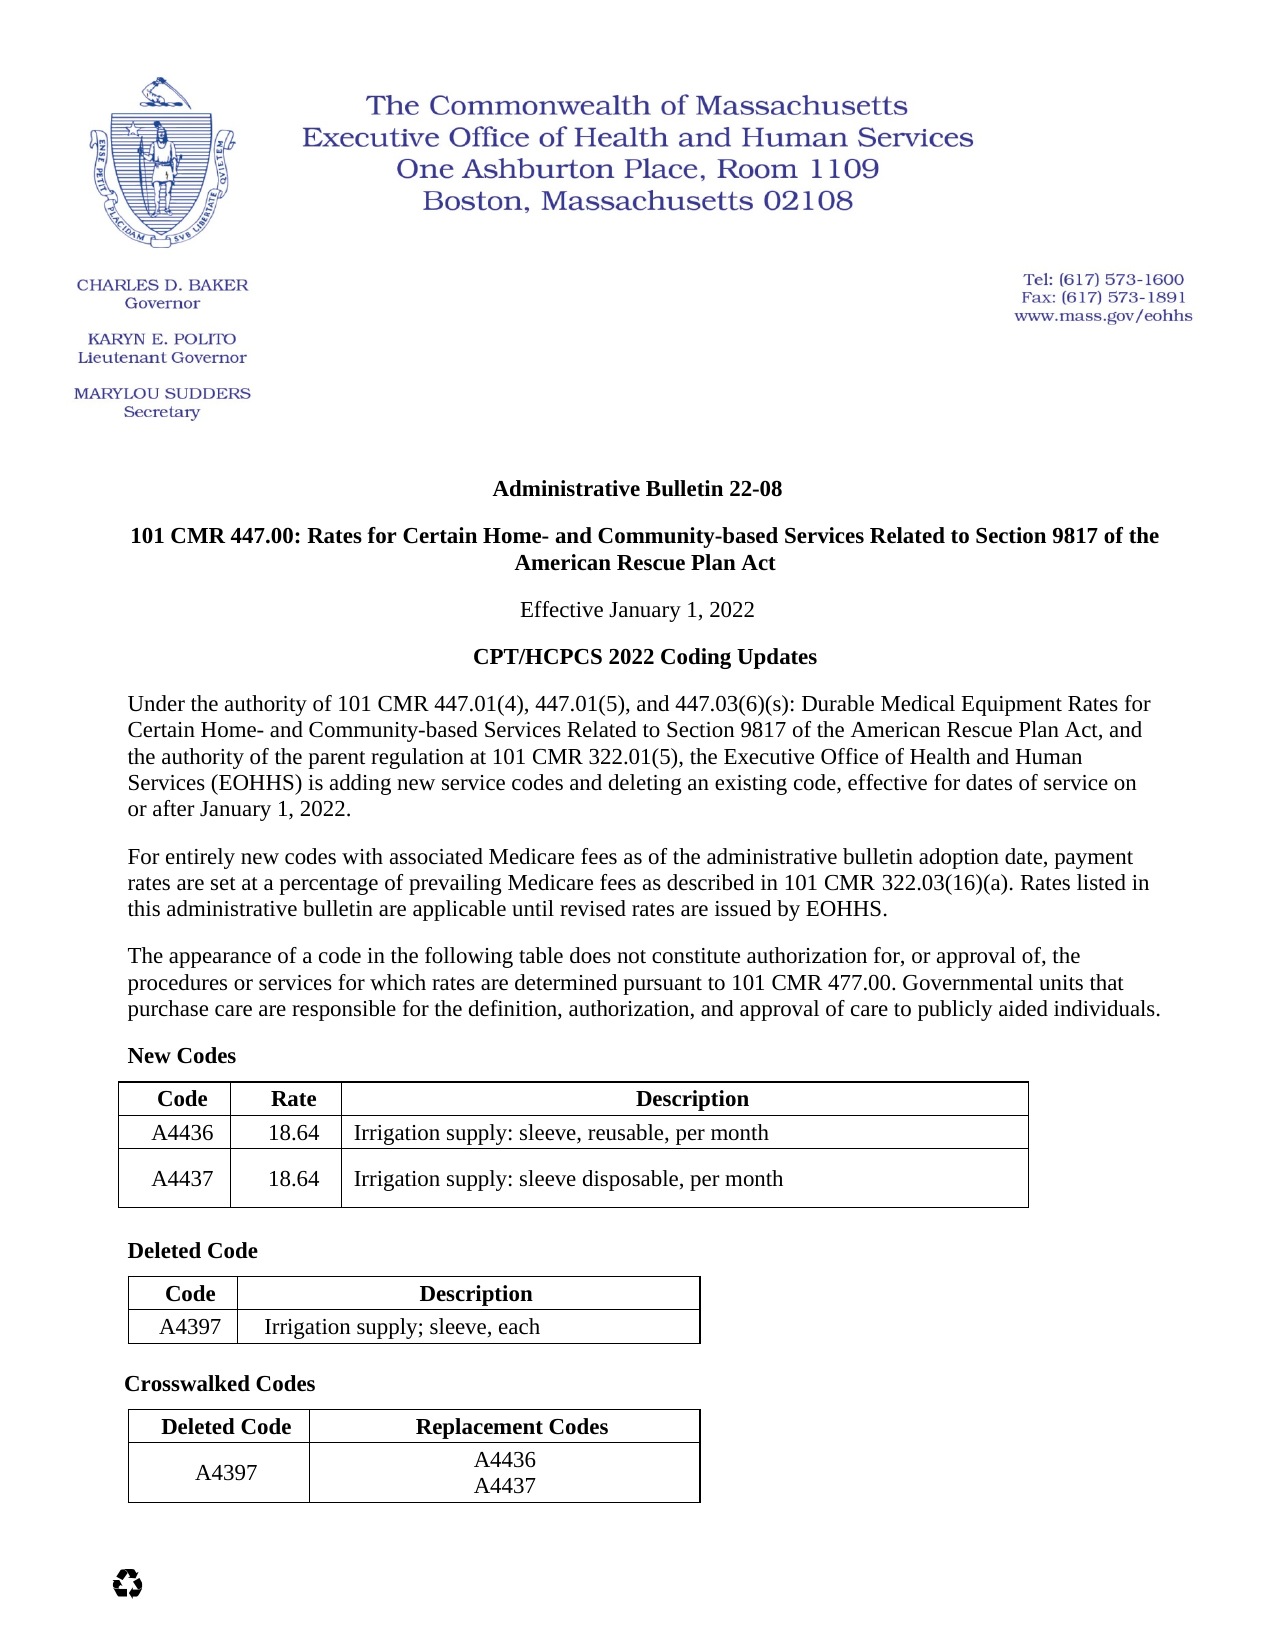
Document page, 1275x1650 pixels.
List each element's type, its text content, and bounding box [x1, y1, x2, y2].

table_cell A4397 [129, 1443, 309, 1502]
table_header Description [342, 1083, 1028, 1115]
text Effective January 1, 2022 [112, 596, 1162, 622]
text The appearance of a code in the following table does not constitute authorization for, or approval of, the procedures or services for which rates are determined pursuant to 101 CMR 477.00. Governmental units that purchase care are responsible for the definition, authorization, and approval of care to publicly aided individuals. [127, 943, 1162, 1022]
text 101 CMR 447.00: Rates for Certain Home- and Community-based Services Related to Section 9817 of the American Rescue Plan Act [127, 522, 1162, 575]
text Under the authority of 101 CMR 447.01(4), 447.01(5), and 447.03(6)(s): Durable Medical Equipment Rates for Certain Home- and Community-based Services Related to Section 9817 of the American Rescue Plan Act, and the authority of the parent regulation at 101 CMR 322.01(5), the Executive Office of Health and Human Services (EOHHS) is adding new service codes and deleting an existing code, effective for dates of service on or after January 1, 2022. [127, 690, 1162, 822]
subtitle Administrative Bulletin 22-08 [112, 475, 1162, 501]
table_cell A4436 A4437 [310, 1443, 699, 1502]
table_cell Irrigation supply; sleeve, each [238, 1310, 699, 1342]
table_cell Irrigation supply: sleeve disposable, per month [342, 1149, 1028, 1207]
table_header Code [129, 1277, 237, 1309]
table_cell A4436 [119, 1116, 230, 1148]
table_cell A4397 [129, 1310, 237, 1342]
text New Codes [127, 1042, 1162, 1069]
picture [112, 1569, 143, 1599]
table_header Description [238, 1277, 699, 1309]
table_header Code [119, 1083, 230, 1115]
table_cell A4437 [119, 1149, 230, 1207]
text CPT/HCPCS 2022 Coding Updates [127, 643, 1162, 669]
table_header Rate [231, 1083, 341, 1115]
table_cell 18.64 [231, 1116, 341, 1148]
picture [0, 75, 1275, 475]
text Deleted Code [127, 1237, 1162, 1263]
table_header Deleted Code [129, 1410, 309, 1442]
text Crosswalked Codes [112, 1370, 1162, 1396]
text For entirely new codes with associated Medicare fees as of the administrative bulletin adoption date, payment rates are set at a percentage of prevailing Medicare fees as described in 101 CMR 322.03(16)(a). Rates listed in this administrative bulletin are applicable until revised rates are issued by EOHHS. [127, 843, 1162, 922]
table_cell Irrigation supply: sleeve, reusable, per month [342, 1116, 1028, 1148]
table_cell 18.64 [231, 1149, 341, 1207]
table_header Replacement Codes [310, 1410, 699, 1442]
